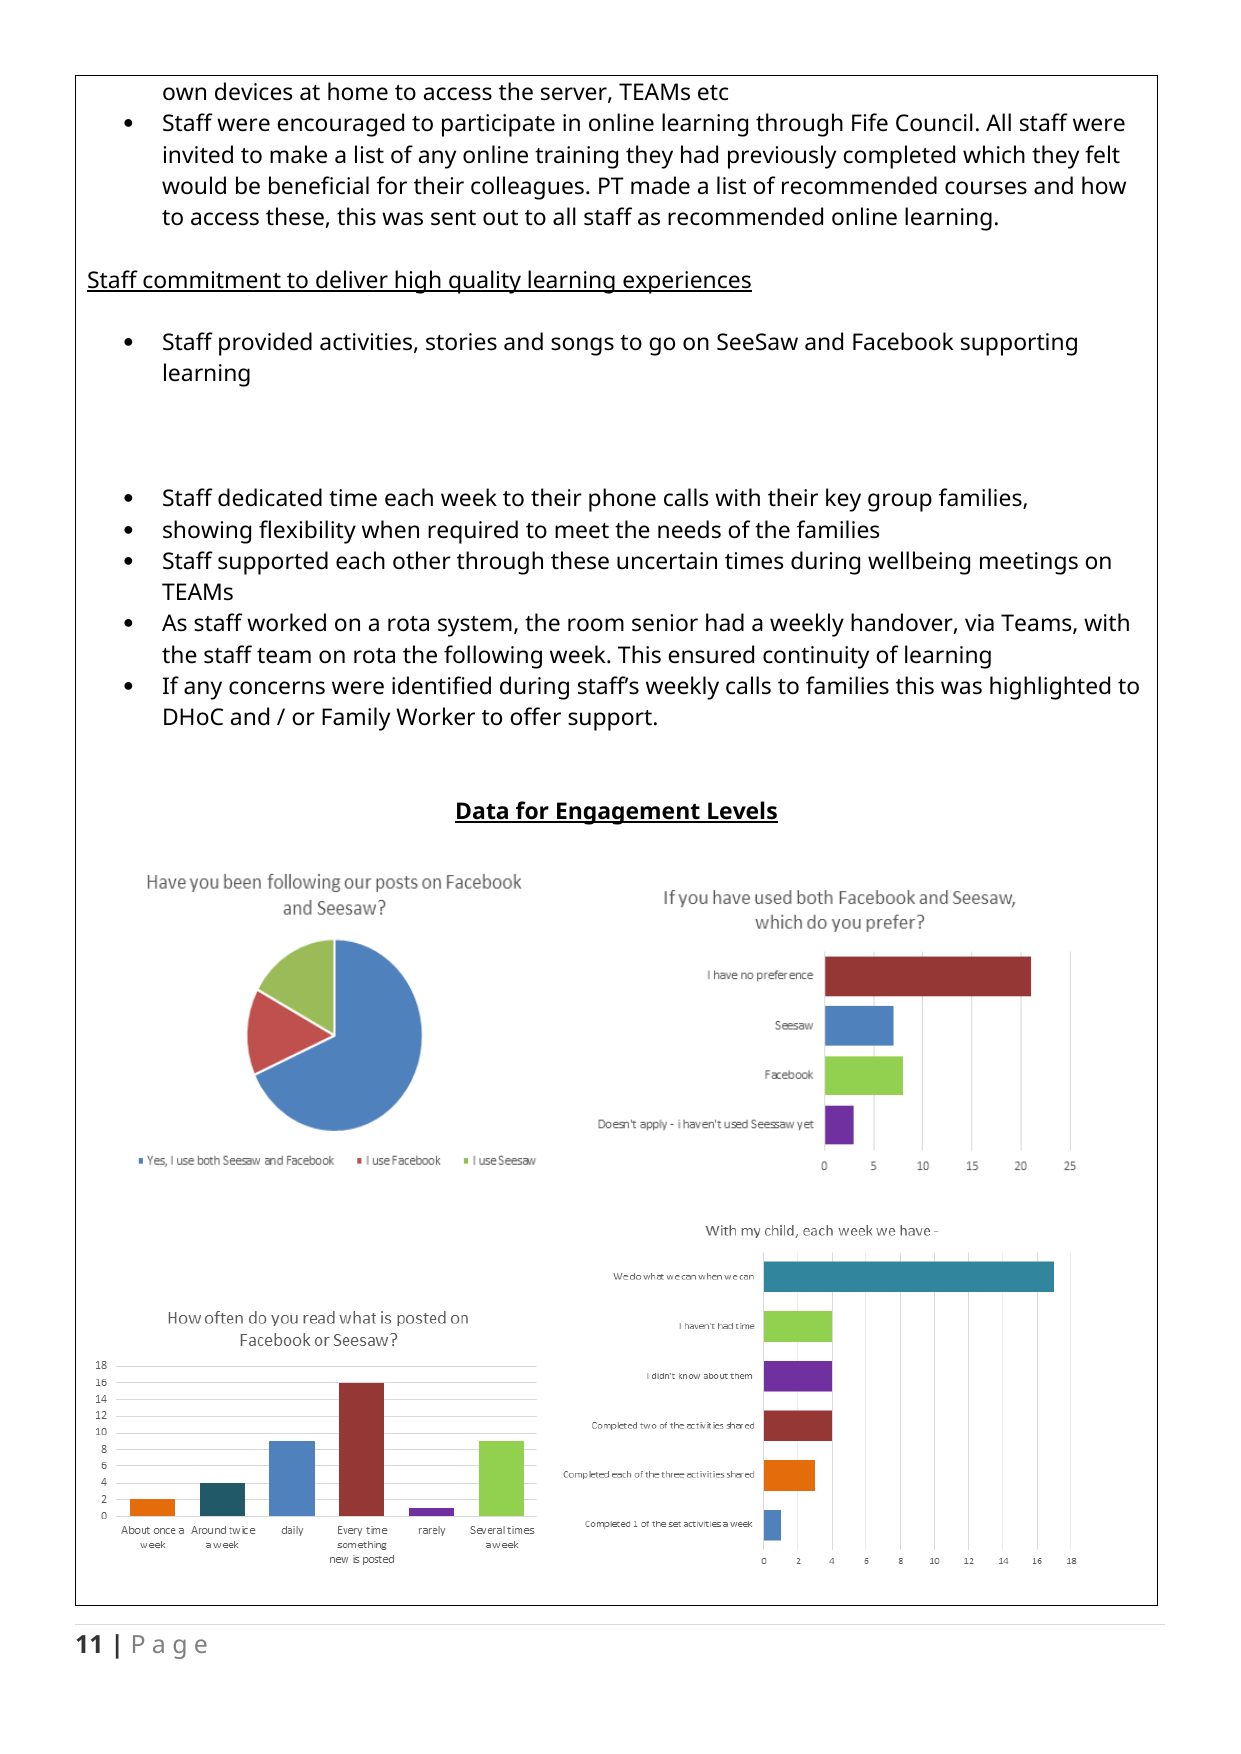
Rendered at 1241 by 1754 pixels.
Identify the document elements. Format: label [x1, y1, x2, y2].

picture [588, 874, 1092, 1183]
picture [86, 1296, 550, 1574]
picture [555, 1213, 1088, 1574]
table_cell [76, 76, 1157, 1605]
picture [86, 857, 583, 1183]
